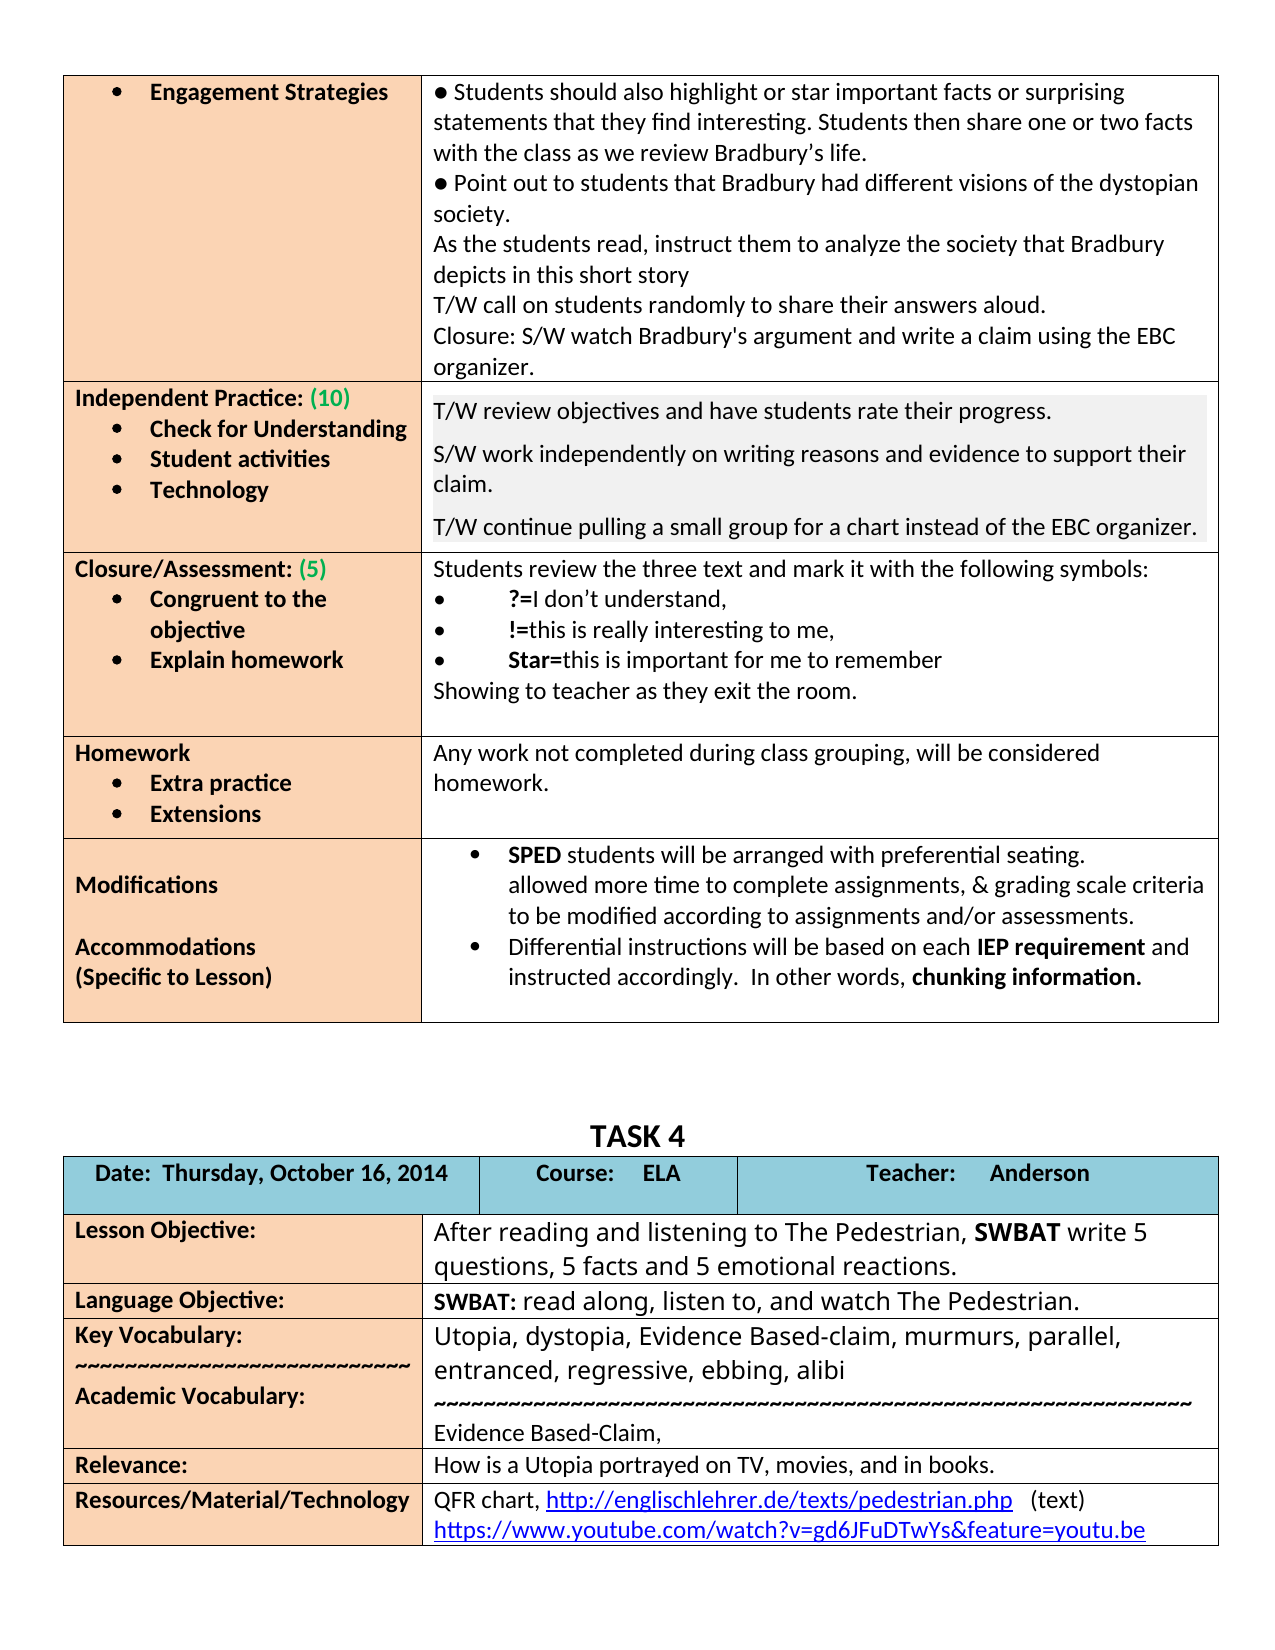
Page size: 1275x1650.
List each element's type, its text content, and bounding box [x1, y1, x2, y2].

table_cell After reading and listening to The Pedestrian, SWBAT write 5 questions, 5 facts and 5 emotional reactions. [423, 1215, 1218, 1283]
table_cell Any work not completed during class grouping, will be considered homework. [422, 737, 1218, 838]
table_cell T/W review objectives and have students rate their progress. S/W work independently on writing reasons and evidence to support their claim. T/W continue pulling a small group for a chart instead of the EBC organizer. [422, 382, 1218, 552]
table_cell Language Objective: [64, 1284, 422, 1318]
table_header Date: Thursday, October 16, 2014 [64, 1157, 479, 1214]
text TASK 4 [75, 1115, 1200, 1156]
table_header Course: ELA [480, 1157, 737, 1214]
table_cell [423, 1484, 1218, 1545]
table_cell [64, 1484, 422, 1545]
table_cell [422, 76, 1218, 381]
table_cell SWBAT: read along, listen to, and watch The Pedestrian. [423, 1284, 1218, 1318]
table_cell Homework Extra practice Extensions [64, 737, 421, 838]
table_header Teacher: Anderson [738, 1157, 1218, 1214]
table_cell Students review the three text and mark it with the following symbols: • ?=I don’t understand, • !=this is really interesting to me, • Star=this is important for me to remember Showing to teacher as they exit the room. [422, 553, 1218, 736]
table_cell Relevance: [64, 1449, 422, 1483]
table_cell Modifications Accommodations (Specific to Lesson) [64, 839, 421, 1022]
table_cell SPED students will be arranged with preferential seating. allowed more time to complete assignments, & grading scale criteria to be modified according to assignments and/or assessments. Differential instructions will be based on each IEP requirement and instructed accordingly. In other words, chunking information. [422, 839, 1218, 1022]
table_cell How is a Utopia portrayed on TV, movies, and in books. [423, 1449, 1218, 1483]
table_cell Closure/Assessment: (5) Congruent to the objective Explain homework [64, 553, 421, 736]
table_cell Lesson Objective: [64, 1215, 422, 1283]
table_cell Utopia, dystopia, Evidence Based-claim, murmurs, parallel, entranced, regressive, ebbing, alibi ~~~~~~~~~~~~~~~~~~~~~~~~~~~~~~~~~~~~~~~~~~~~~~~~~~~~~~~~~~~~~ Evidence Based-Claim, [423, 1319, 1218, 1448]
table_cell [64, 76, 421, 381]
table_cell Key Vocabulary: ~~~~~~~~~~~~~~~~~~~~~~~~~~~ Academic Vocabulary: [64, 1319, 422, 1448]
table_cell Independent Practice: (10) Check for Understanding Student activities Technology [64, 382, 421, 552]
